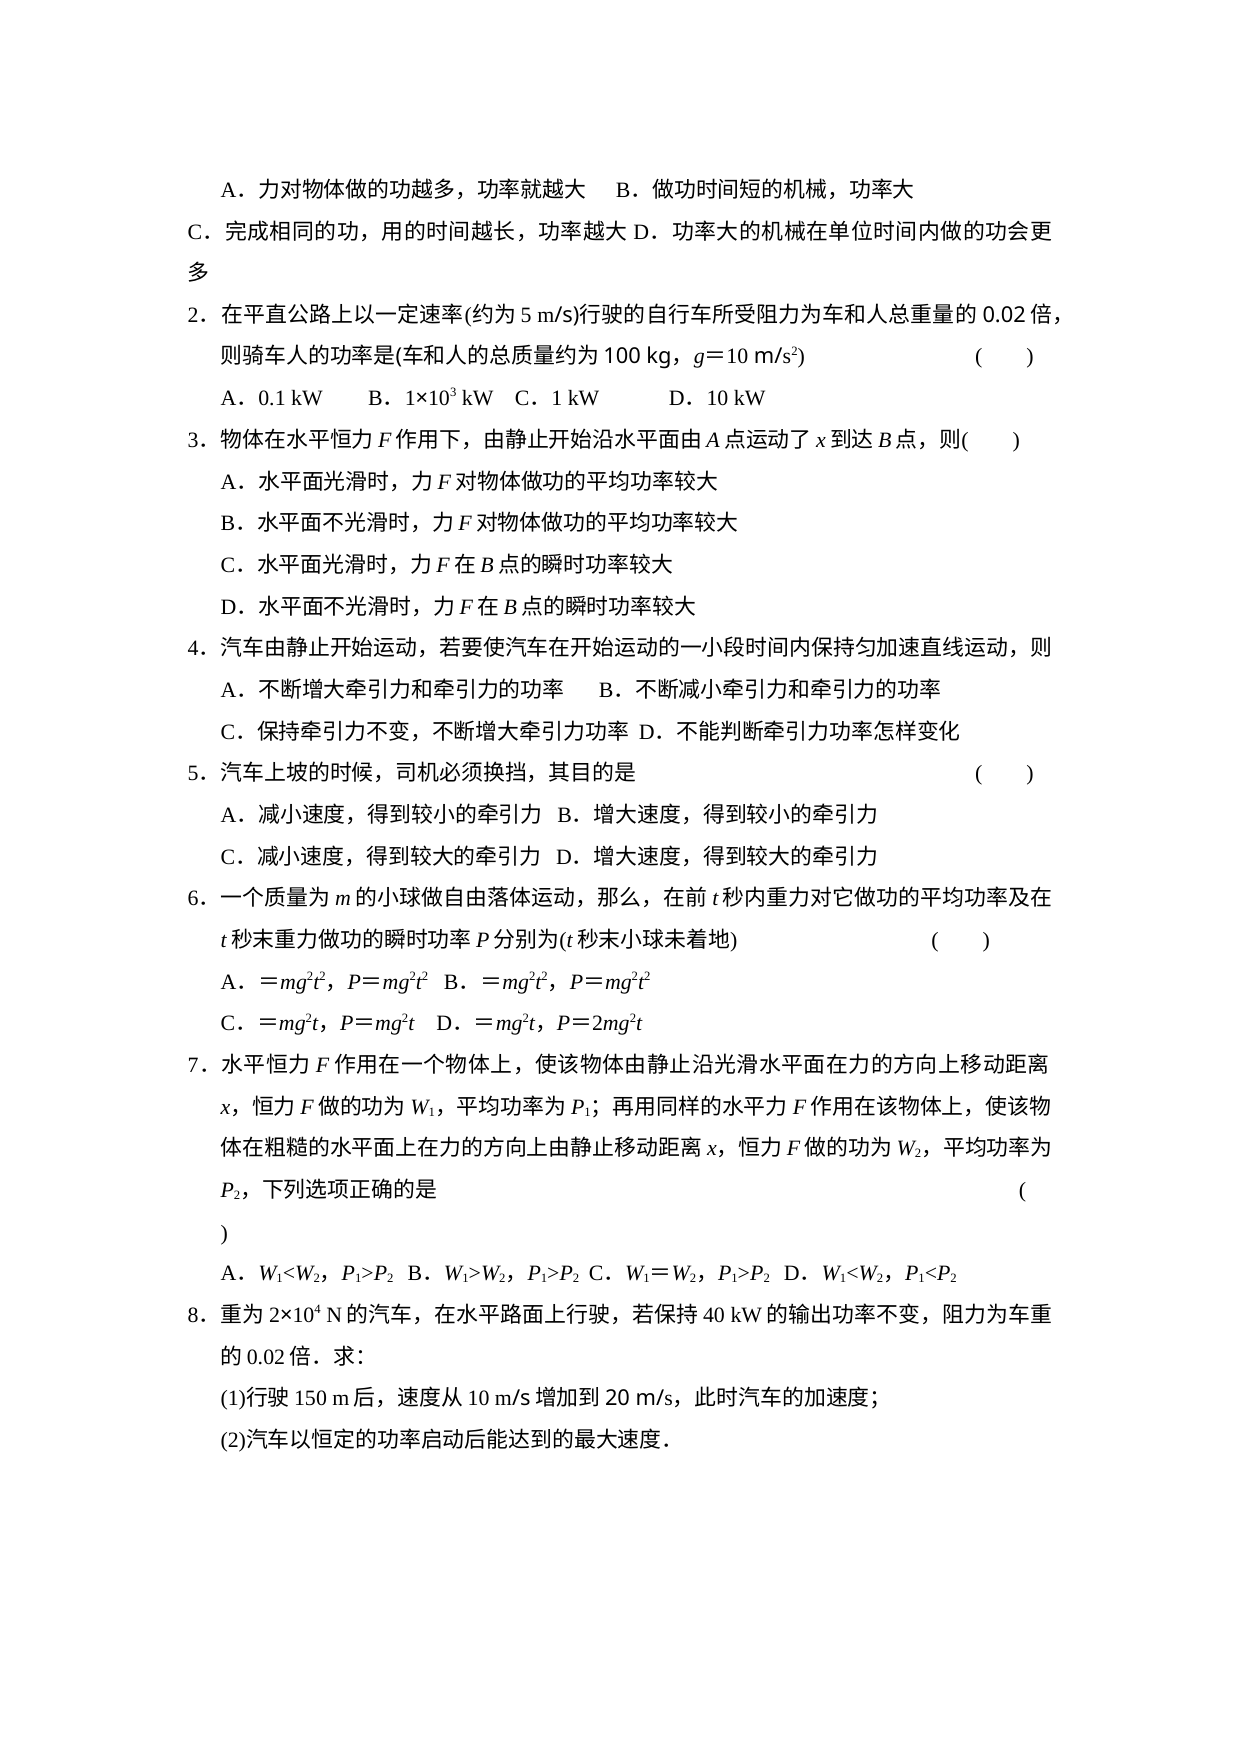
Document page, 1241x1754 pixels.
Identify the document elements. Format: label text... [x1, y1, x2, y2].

text 7．水平恒力F作用在一个物体上，使该物体由静止沿光滑水平面在力的方向上移动距离x，恒力F做的功为W1，平均功率为P1；再用同样的水平力F作用在该物体上，使该物体在粗糙的水平面上在力的方向上由静止移动距离x，恒力F做的功为W2，平均功率为P2，下列选项正确的是 ( ) [187, 1037, 1053, 1245]
text C．完成相同的功，用的时间越长，功率越大D．功率大的机械在单位时间内做的功会更多 [187, 204, 1053, 287]
text A．水平面光滑时，力F对物体做功的平均功率较大 [187, 454, 1053, 495]
text A．不断增大牵引力和牵引力的功率 B．不断减小牵引力和牵引力的功率 [187, 662, 1053, 704]
text A．＝mg2t2，P＝mg2t2 B．＝mg2t2，P＝mg2t2 [187, 954, 1053, 995]
text A．力对物体做的功越多，功率就越大 B．做功时间短的机械，功率大 [187, 162, 1053, 204]
text C．保持牵引力不变，不断增大牵引力功率 D．不能判断牵引力功率怎样变化 [187, 704, 1053, 745]
text 6．一个质量为m的小球做自由落体运动，那么，在前t秒内重力对它做功的平均功率及在t秒末重力做功的瞬时功率P分别为(t秒末小球未着地) ( ) [187, 870, 1053, 954]
text A．W1<W2，P1>P2 B．W1>W2，P1>P2 C．W1＝W2，P1>P2 D．W1<W2，P1<P2 [187, 1245, 1053, 1287]
text (2)汽车以恒定的功率启动后能达到的最大速度． [187, 1412, 1053, 1454]
text 8．重为2×104 N的汽车，在水平路面上行驶，若保持40 kW的输出功率不变，阻力为车重的0.02倍．求： [187, 1287, 1053, 1370]
text C．减小速度，得到较大的牵引力 D．增大速度，得到较大的牵引力 [187, 829, 1053, 870]
text A．0.1 kW B．1×103 kW C．1 kW D．10 kW [187, 370, 1053, 412]
text D．水平面不光滑时，力F在B点的瞬时功率较大 [187, 579, 1053, 620]
text (1)行驶后，速度从/s增加到/s，此时汽车的加速度； [187, 1370, 1053, 1412]
text 4．汽车由静止开始运动，若要使汽车在开始运动的一小段时间内保持匀加速直线运动，则 [187, 620, 1053, 662]
text C．水平面光滑时，力F在B点的瞬时功率较大 [187, 537, 1053, 579]
text 3．物体在水平恒力F作用下，由静止开始沿水平面由A点运动了x到达B点，则( ) [187, 412, 1053, 454]
text B．水平面不光滑时，力F对物体做功的平均功率较大 [187, 495, 1053, 537]
text 5．汽车上坡的时候，司机必须换挡，其目的是 ( ) [187, 745, 1053, 787]
text 2．在平直公路上以一定速率(约为/s)行驶的自行车所受阻力为车和人总重量的0.02倍，则骑车人的功率是(车和人的总质量约为，g＝/s2) ( ) [187, 287, 1053, 370]
text A．减小速度，得到较小的牵引力 B．增大速度，得到较小的牵引力 [187, 787, 1053, 829]
text C．＝mg2t，P＝mg2t D．＝mg2t，P＝2mg2t [187, 995, 1053, 1037]
